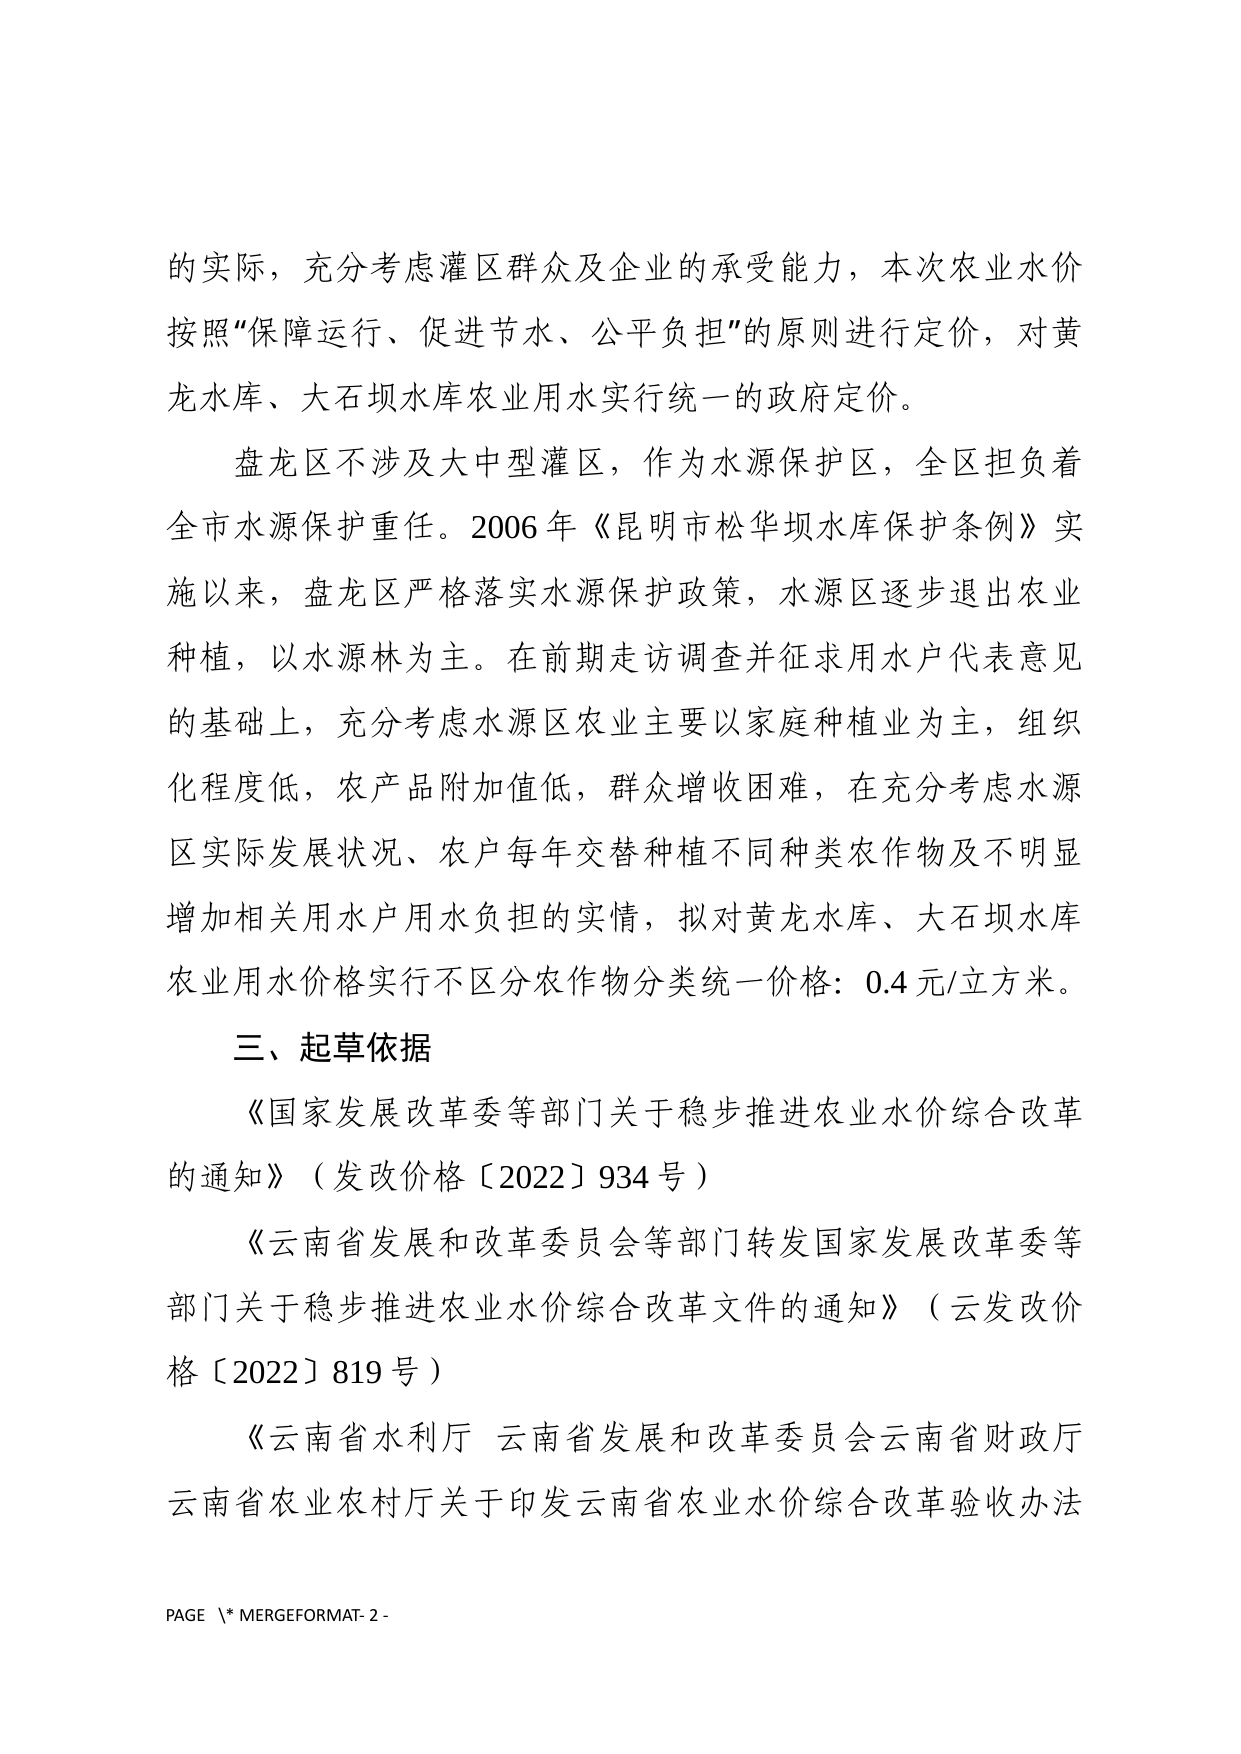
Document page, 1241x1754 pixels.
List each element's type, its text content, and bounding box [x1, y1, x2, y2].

text 《云南省发展和改革委员会等部门转发国家发展改革委等部门关于稳步推进农业水价综合改革文件的通知》（云发改价格〔2022〕819号） [165, 1208, 1087, 1403]
text 《国家发展改革委等部门关于稳步推进农业水价综合改革的通知》（发改价格〔2022〕934号） [165, 1078, 1087, 1208]
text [165, 1403, 1087, 1533]
text 盘龙区不涉及大中型灌区，作为水源保护区，全区担负着全市水源保护重任。2006年《昆明市松华坝水库保护条例》实施以来，盘龙区严格落实水源保护政策，水源区逐步退出农业种植，以水源林为主。在前期走访调查并征求用水户代表意见的基础上，充分考虑水源区农业主要以家庭种植业为主，组织化程度低，农产品附加值低，群众增收困难，在充分考虑水源区实际发展状况、农户每年交替种植不同种类农作物及不明显增加相关用水户用水负担的实情，拟对黄龙水库、大石坝水库农业用水价格实行不区分农作物分类统一价格：0.4元/立方米。 [165, 428, 1087, 1013]
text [165, 233, 1087, 428]
text 三、起草依据 [165, 1013, 1087, 1078]
